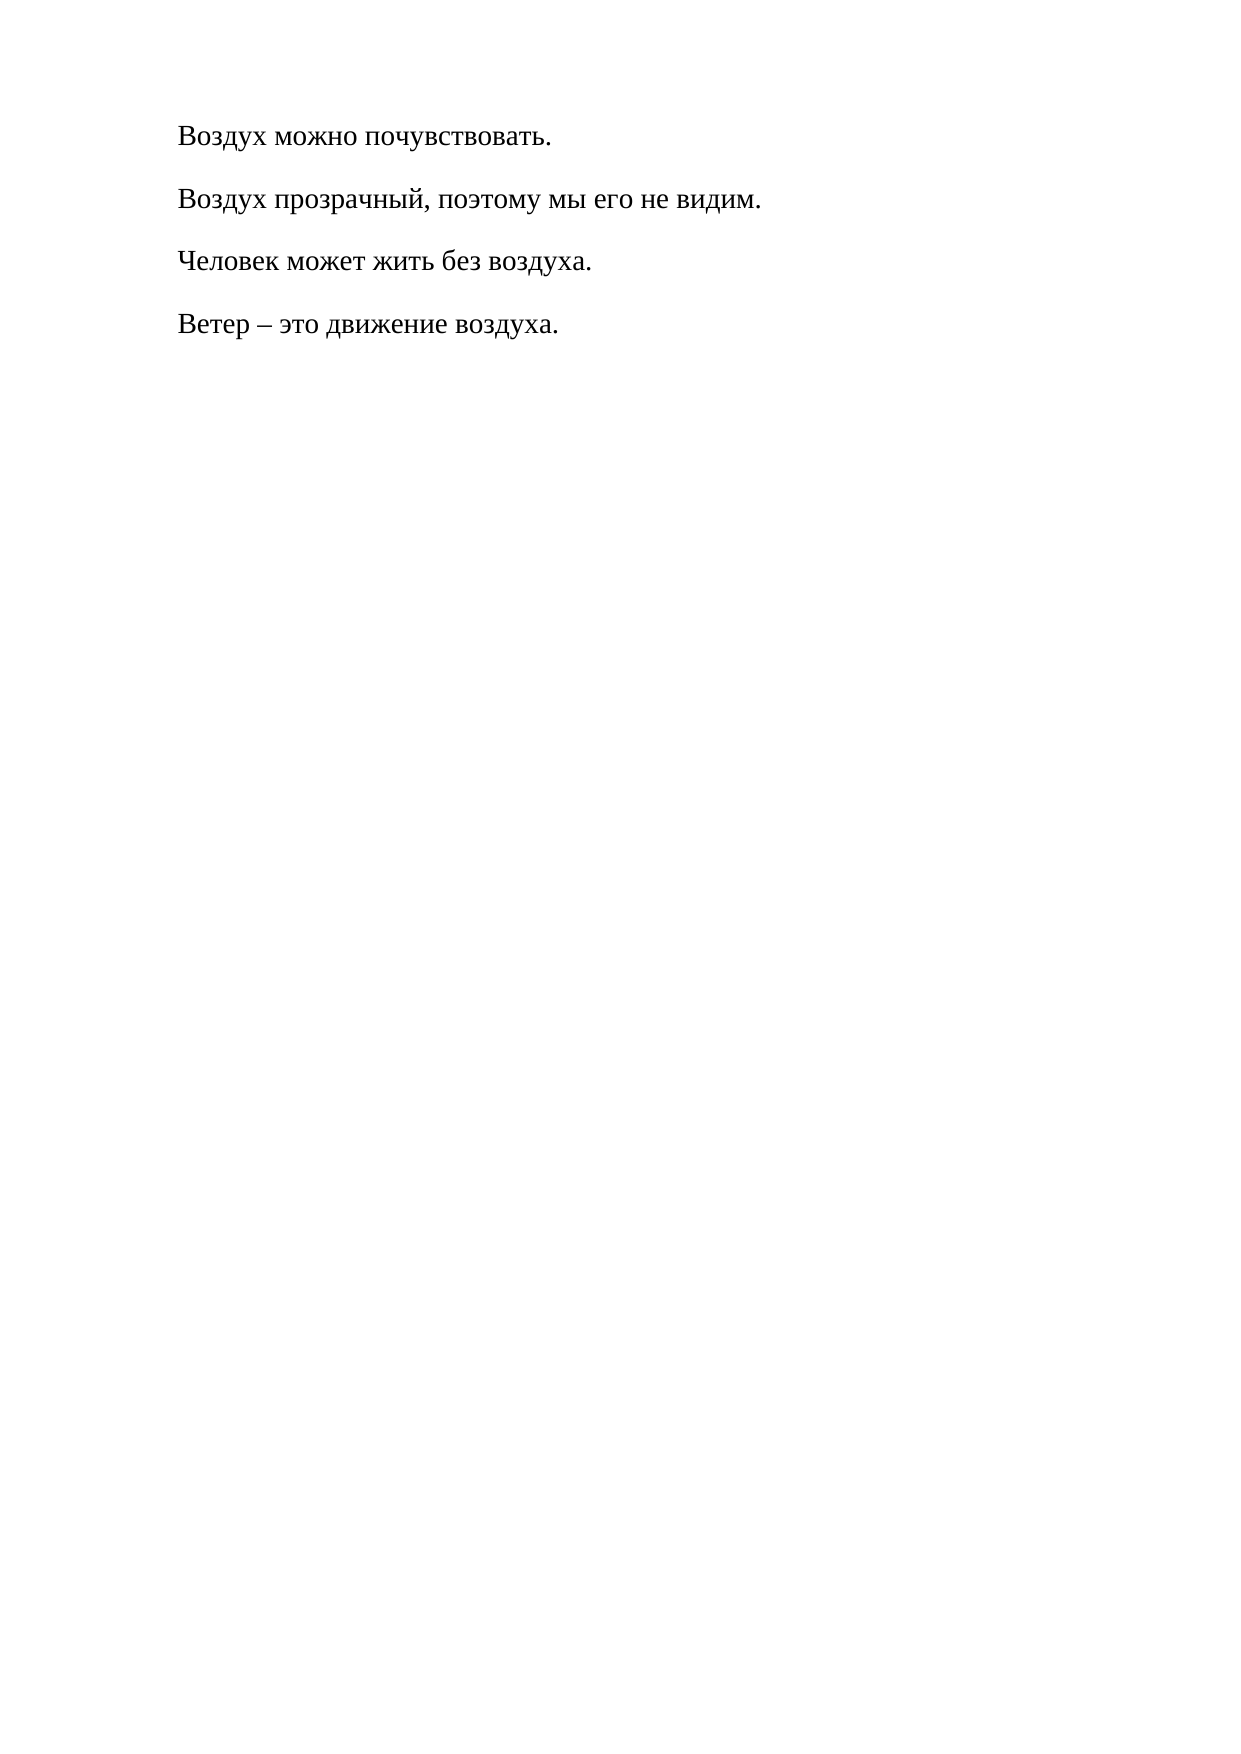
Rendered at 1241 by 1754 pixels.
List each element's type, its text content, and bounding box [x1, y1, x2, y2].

text Ветер – это движение воздуха. [177, 306, 1152, 340]
text Человек может жить без воздуха. [177, 243, 1152, 277]
text Воздух можно почувствовать. [177, 118, 1152, 152]
text Воздух прозрачный, поэтому мы его не видим. [177, 181, 1152, 214]
